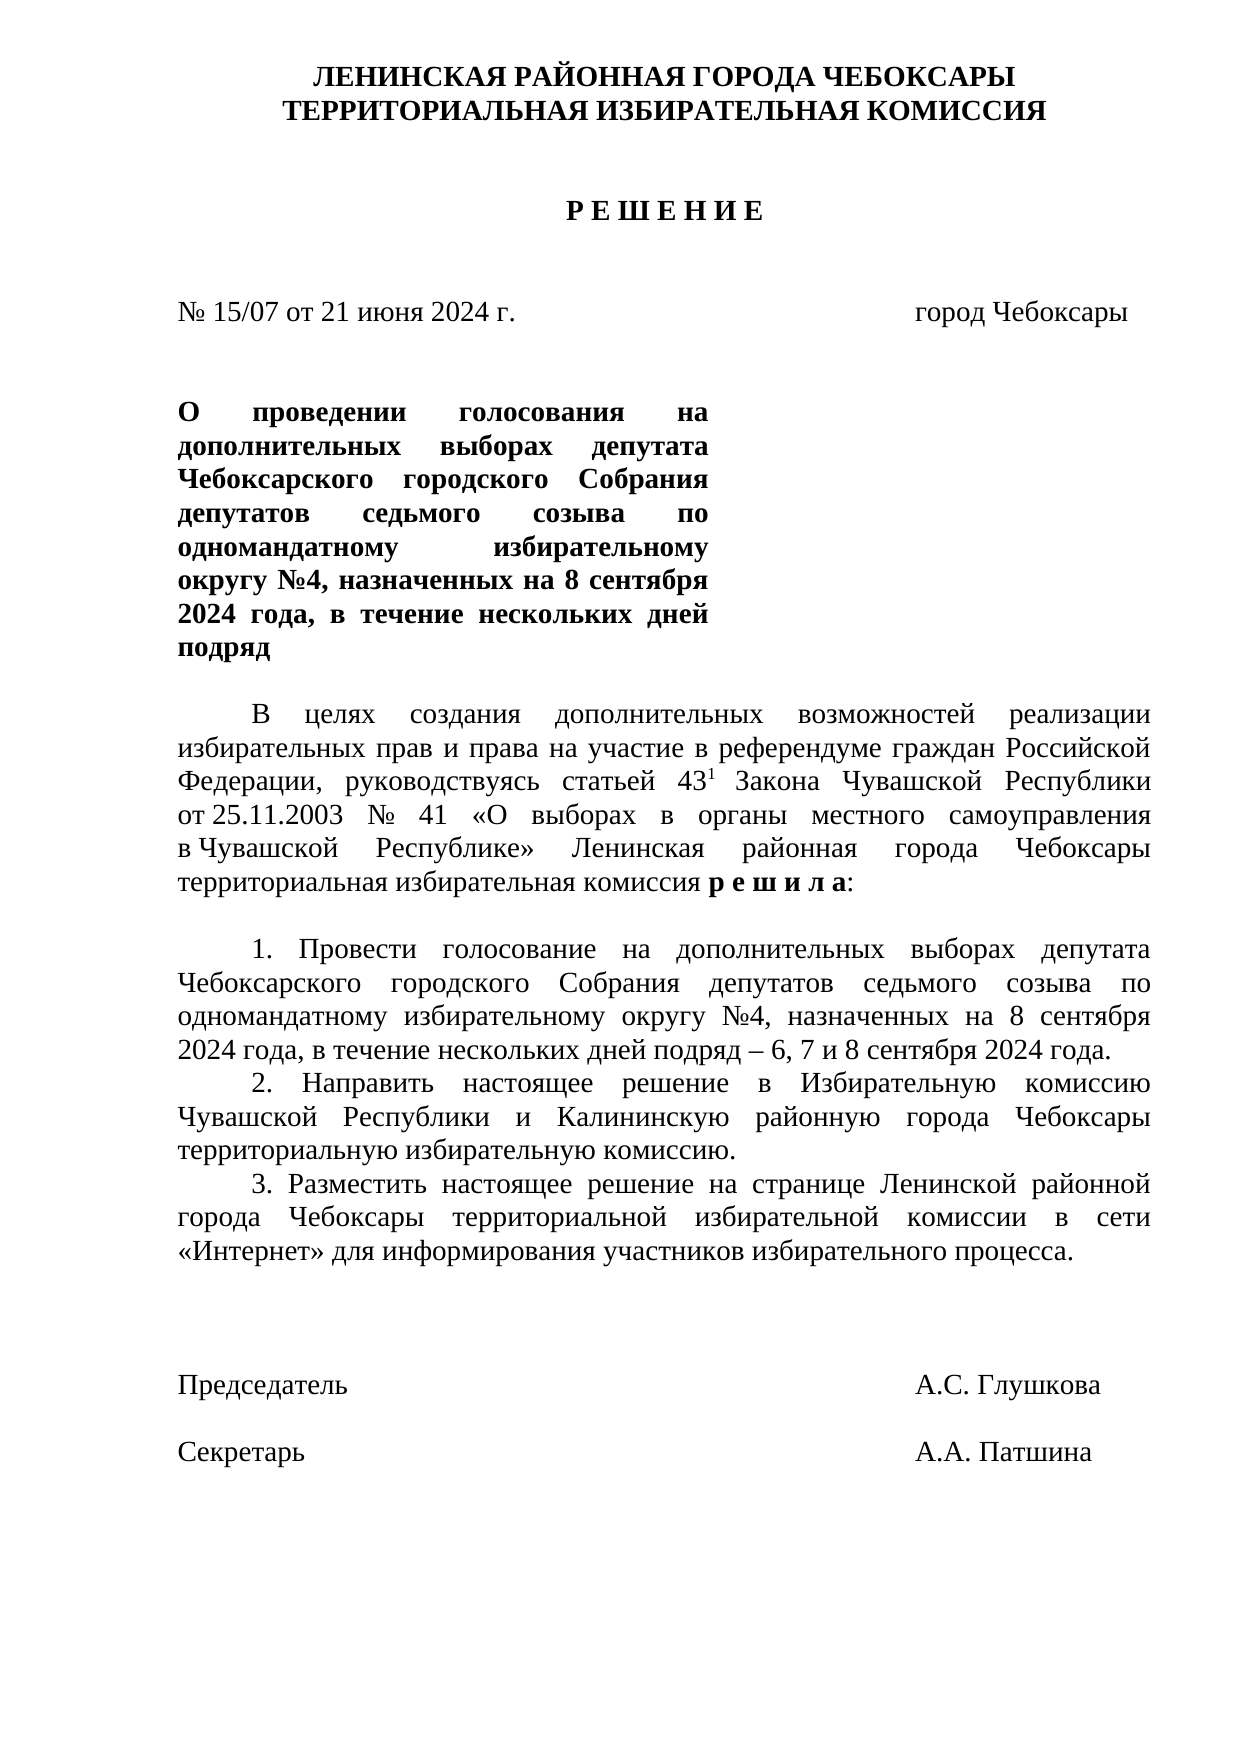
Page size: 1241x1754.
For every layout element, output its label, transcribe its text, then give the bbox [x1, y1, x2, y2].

text 1. Провести голосование на дополнительных выборах депутата Чебоксарского городского Собрания депутатов седьмого созыва по одномандатному избирательному округу №4, назначенных на 8 сентября 2024 года, в течение нескольких дней подряд – 6, 7 и 8 сентября 2024 года. [177, 931, 1152, 1065]
text ТЕРРИТОРИАЛЬНАЯ ИЗБИРАТЕЛЬНАЯ КОМИССИЯ [177, 93, 1152, 126]
text Р Е Ш Е Н И Е [177, 193, 1152, 227]
text № 15/07 от 21 июня 2024 г. город Чебоксары [177, 294, 1152, 327]
text ЛЕНИНСКАЯ РАЙОННАЯ ГОРОДА ЧЕБОКСАРЫ [177, 59, 1152, 93]
text Председатель А.С. Глушкова [177, 1367, 1152, 1401]
text О проведении голосования на дополнительных выборах депутата Чебоксарского городского Собрания депутатов седьмого созыва по одномандатному избирательному округу №4, назначенных на 8 сентября 2024 года, в течение нескольких дней подряд [177, 394, 709, 663]
text 3. Разместить настоящее решение на странице Ленинской районной города Чебоксары территориальной избирательной комиссии в сети «Интернет» для информирования участников избирательного процесса. [177, 1166, 1152, 1267]
text Секретарь А.А. Патшина [177, 1434, 1152, 1468]
text 2. Направить настоящее решение в Избирательную комиссию Чувашской Республики и Калининскую районную города Чебоксары территориальную избирательную комиссию. [177, 1065, 1152, 1166]
text В целях создания дополнительных возможностей реализации избирательных прав и права на участие в референдуме граждан Российской Федерации, руководствуясь статьей 431 Закона Чувашской Республики от 25.11.2003 № 41 «О выборах в органы местного самоуправления в Чувашской Республике» Ленинская районная города Чебоксары территориальная избирательная комиссия р е ш и л а: [177, 696, 1152, 898]
